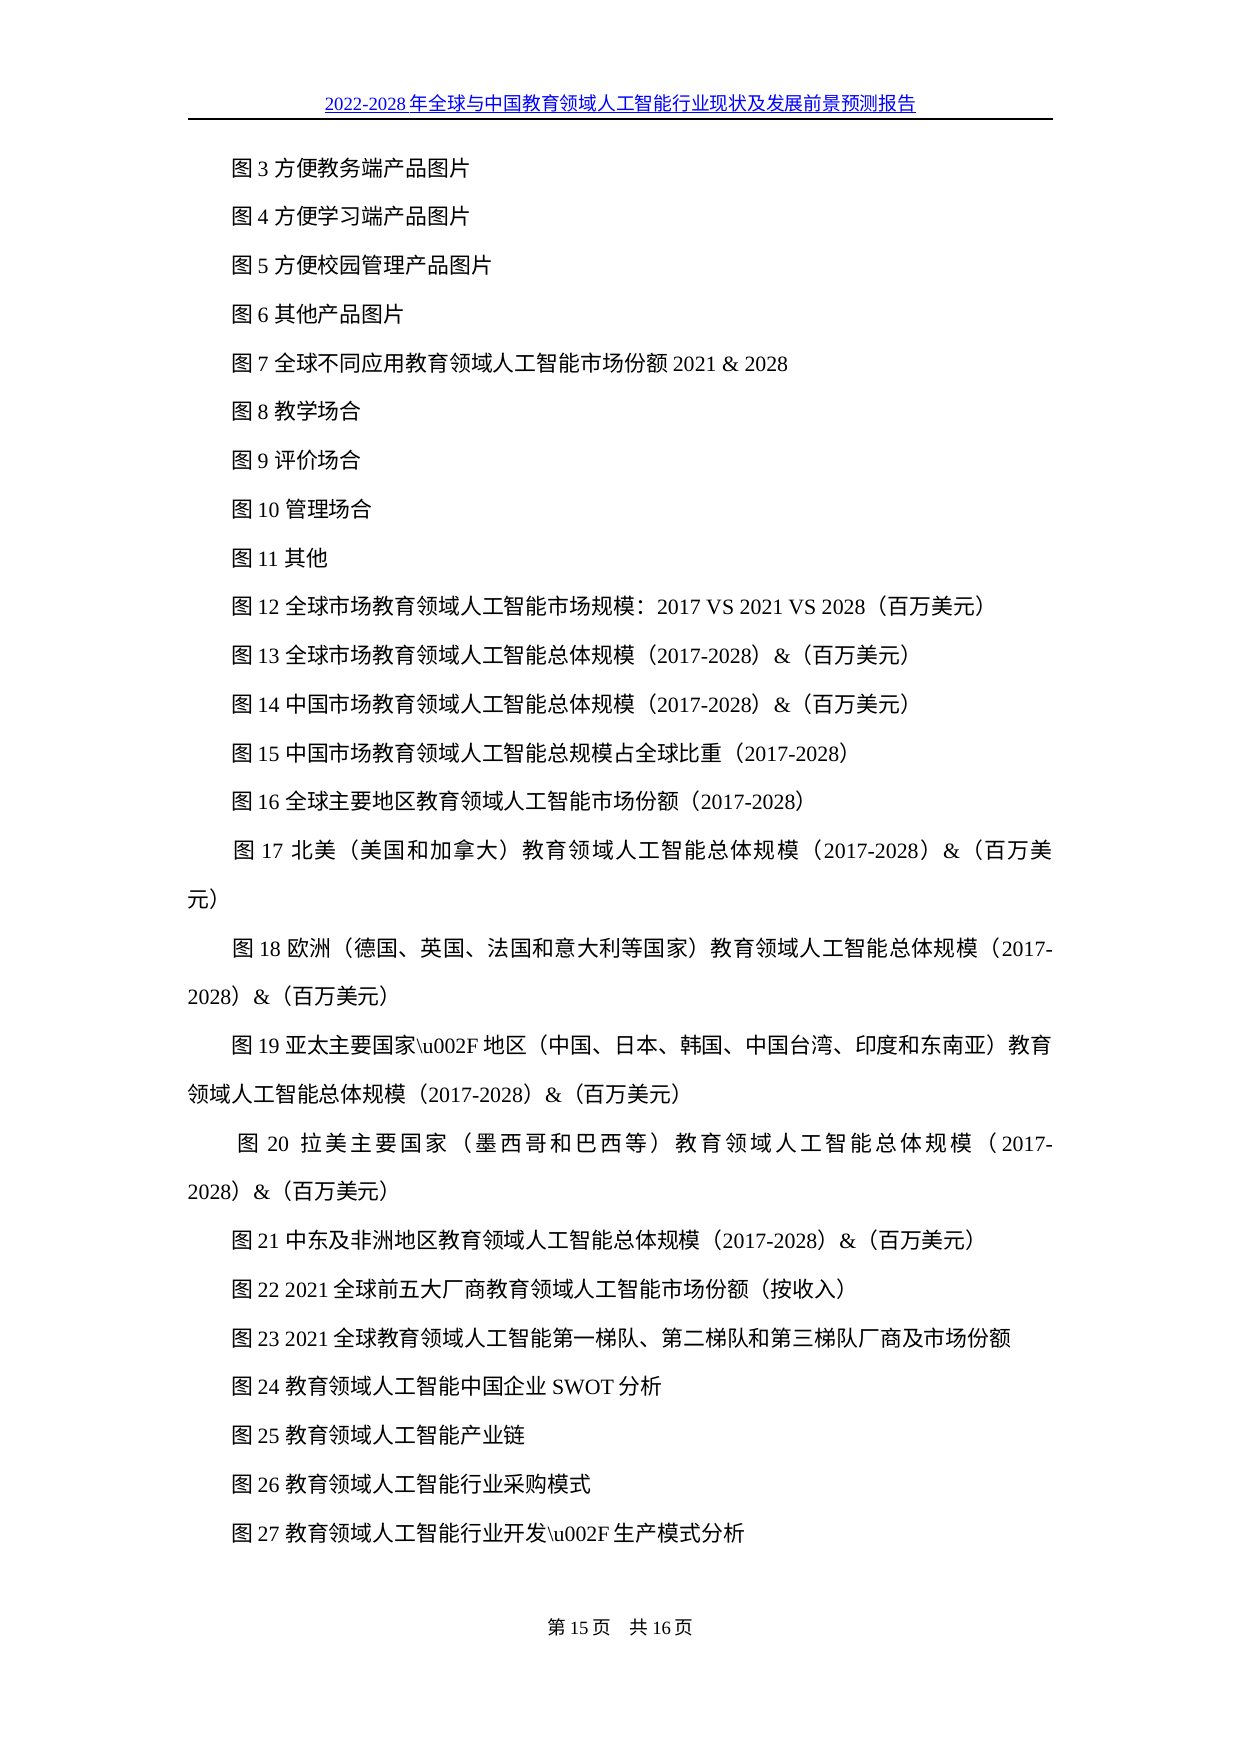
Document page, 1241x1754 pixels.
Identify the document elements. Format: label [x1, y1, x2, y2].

text [187, 150, 1053, 1548]
